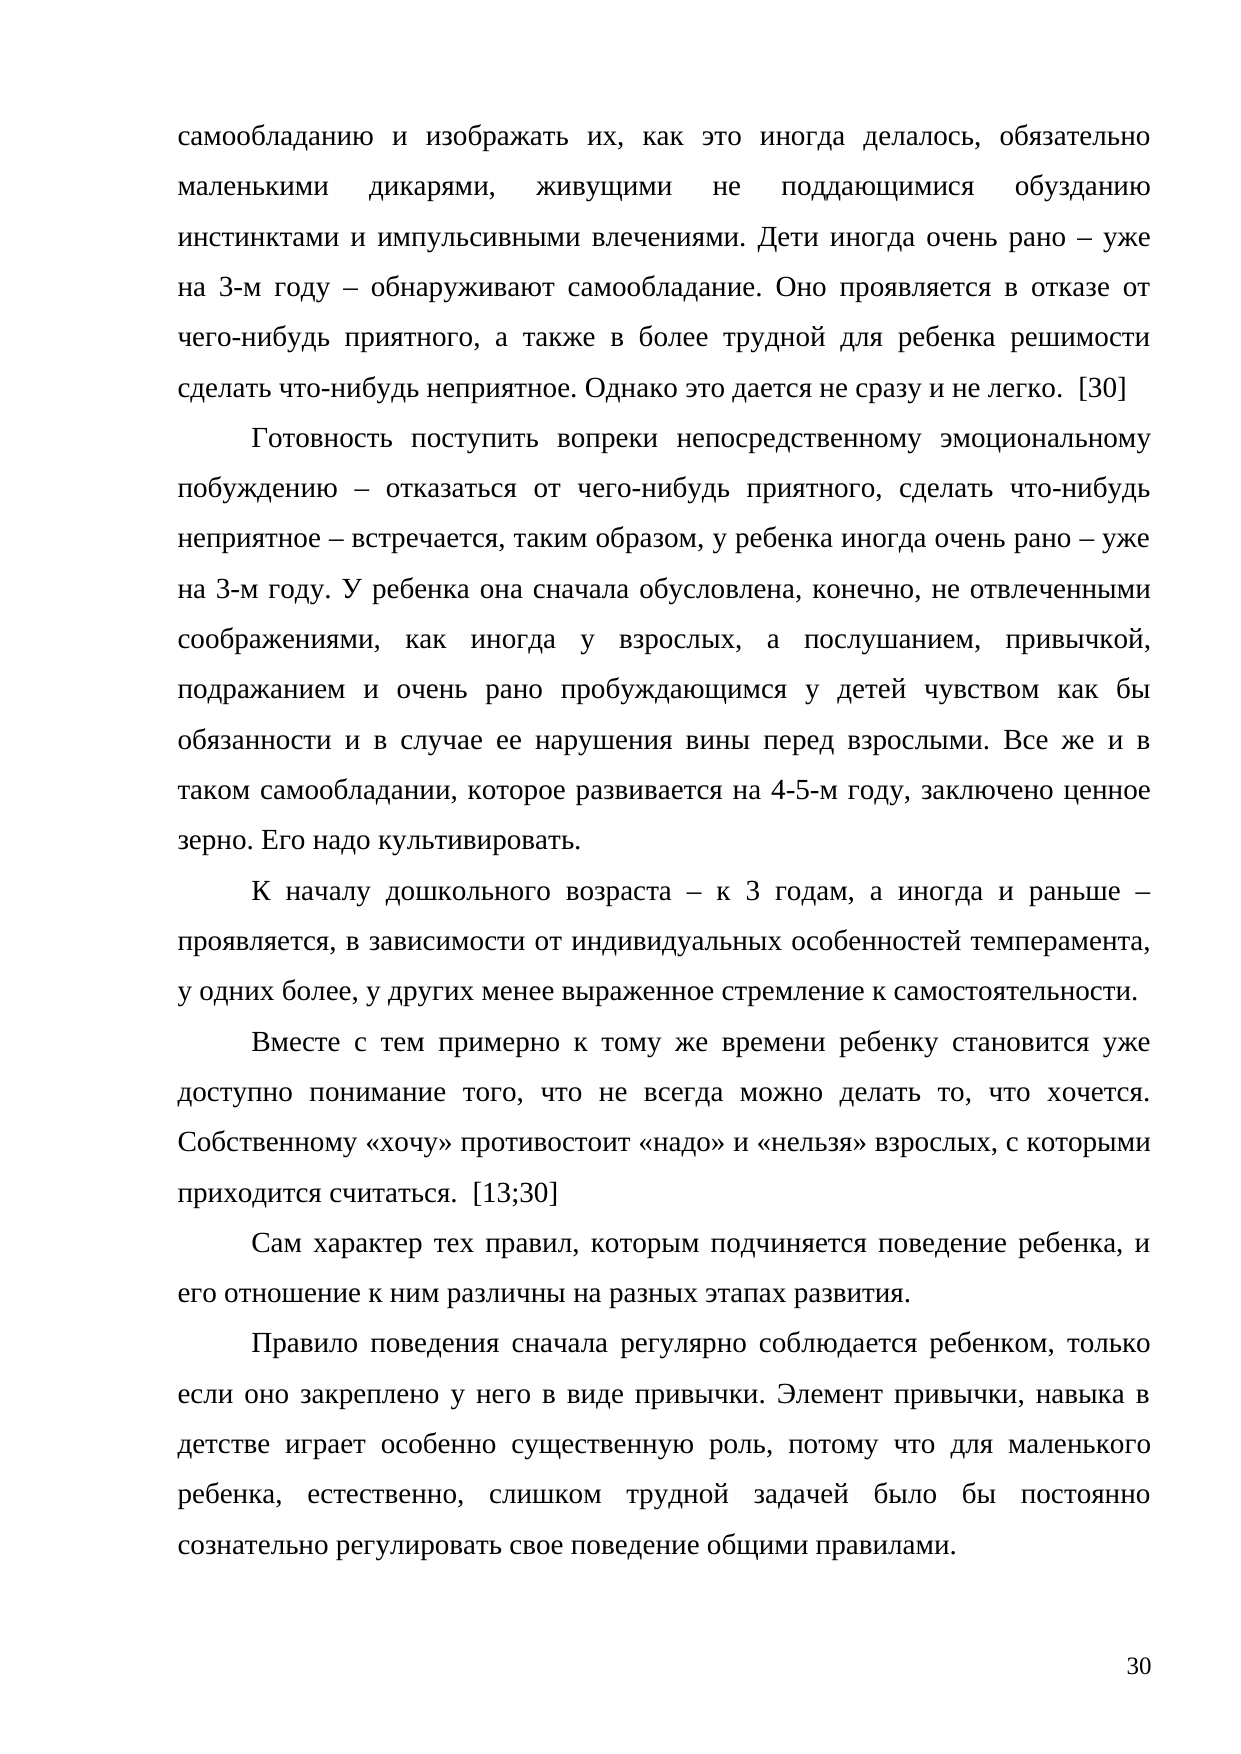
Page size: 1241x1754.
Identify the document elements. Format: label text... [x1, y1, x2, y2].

text Правило поведения сначала регулярно соблюдается ребенком, только если оно закреплено у него в виде привычки. Элемент привычки, навыка в детстве играет особенно существенную роль, потому что для маленького ребенка, естественно, слишком трудной задачей было бы постоянно сознательно регулировать свое поведение общими правилами. [177, 1326, 1152, 1560]
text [177, 118, 1152, 403]
text Готовность поступить вопреки непосредственному эмоциональному побуждению – отказаться от чего-нибудь приятного, сделать что-нибудь неприятное – встречается, таким образом, у ребенка иногда очень рано – уже на 3-м году. У ребенка она сначала обусловлена, конечно, не отвлеченными соображениями, как иногда у взрослых, а послушанием, привычкой, подражанием и очень рано пробуждающимся у детей чувством как бы обязанности и в случае ее нарушения вины перед взрослыми. Все же и в таком самообладании, которое развивается на 4-5-м году, заключено ценное зерно. Его надо культивировать. [177, 420, 1152, 856]
text Вместе с тем примерно к тому же времени ребенку становится уже доступно понимание того, что не всегда можно делать то, что хочется. Собственному «хочу» противостоит «надо» и «нельзя» взрослых, с которыми приходится считаться. [13;30] [177, 1024, 1152, 1208]
text К началу дошкольного возраста – к 3 годам, а иногда и раньше – проявляется, в зависимости от индивидуальных особенностей темперамента, у одних более, у других менее выраженное стремление к самостоятельности. [177, 873, 1152, 1007]
text Сам характер тех правил, которым подчиняется поведение ребенка, и его отношение к ним различны на разных этапах развития. [177, 1225, 1152, 1309]
